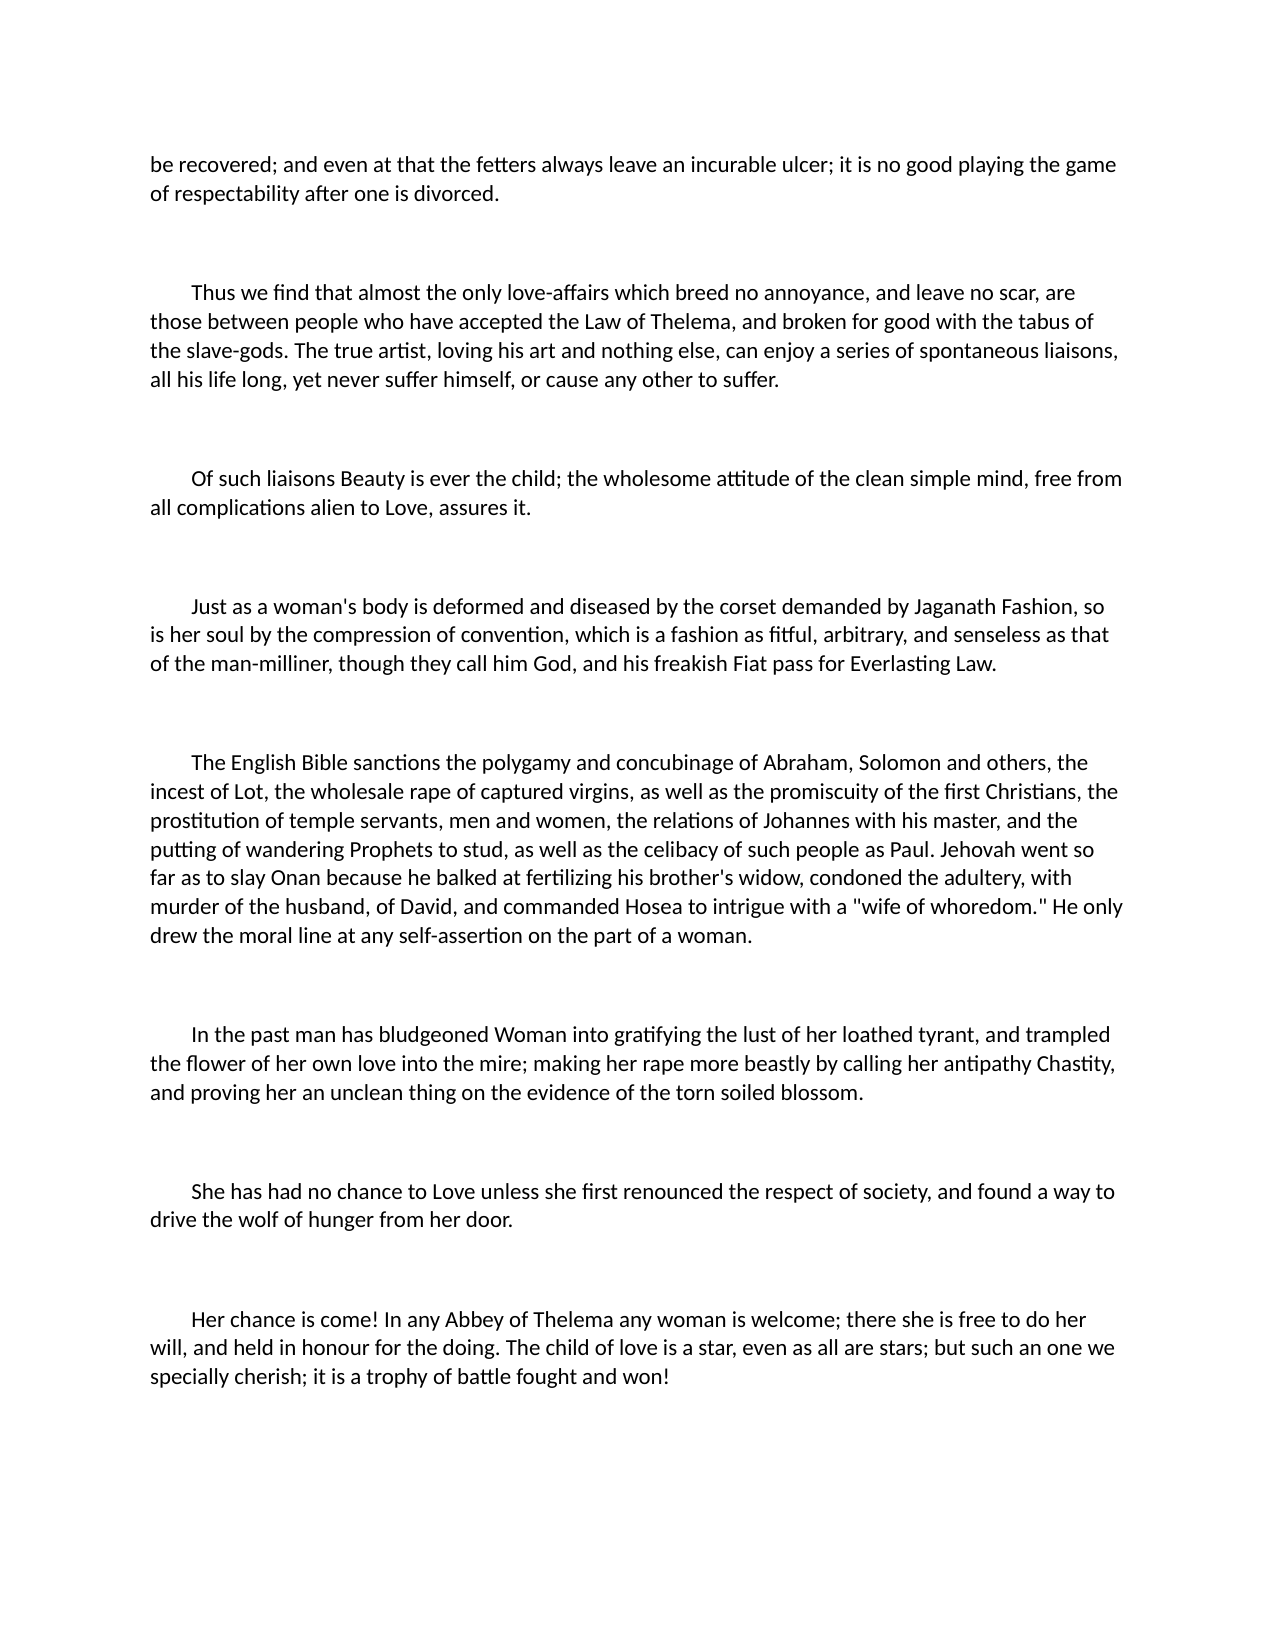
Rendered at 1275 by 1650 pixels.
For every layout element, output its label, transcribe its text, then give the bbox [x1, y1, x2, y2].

text The English Bible sanctions the polygamy and concubinage of Abraham, Solomon and others, the incest of Lot, the wholesale rape of captured virgins, as well as the promiscuity of the first Christians, the prostitution of temple servants, men and women, the relations of Johannes with his master, and the putting of wandering Prophets to stud, as well as the celibacy of such people as Paul. Jehovah went so far as to slay Onan because he balked at fertilizing his brother's widow, condoned the adultery, with murder of the husband, of David, and commanded Hosea to intrigue with a "wife of whoredom." He only drew the moral line at any self-assertion on the part of a woman. [150, 748, 1125, 949]
text Just as a woman's body is deformed and diseased by the corset demanded by Jaganath Fashion, so is her soul by the compression of convention, which is a fashion as fitful, arbitrary, and senseless as that of the man-milliner, though they call him God, and his freakish Fiat pass for Everlasting Law. [150, 591, 1125, 677]
text She has had no chance to Love unless she first renounced the respect of society, and found a way to drive the wolf of hunger from her door. [150, 1176, 1125, 1234]
text Of such liaisons Beauty is ever the child; the wholesome attitude of the clean simple mind, free from all complications alien to Love, assures it. [150, 463, 1125, 521]
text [150, 150, 1125, 207]
text Thus we find that almost the only love-affairs which breed no annoyance, and leave no scar, are those between people who have accepted the Law of Thelema, and broken for good with the tabus of the slave-gods. The true artist, loving his art and nothing else, can enjoy a series of spontaneous liaisons, all his life long, yet never suffer himself, or cause any other to suffer. [150, 278, 1125, 393]
text In the past man has bludgeoned Woman into gratifying the lust of her loathed tyrant, and trampled the flower of her own love into the mire; making her rape more beastly by calling her antipathy Chastity, and proving her an unclean thing on the evidence of the torn soiled blossom. [150, 1019, 1125, 1106]
text Her chance is come! In any Abbey of Thelema any woman is welcome; there she is free to do her will, and held in honour for the doing. The child of love is a star, even as all are stars; but such an one we specially cherish; it is a trophy of battle fought and won! [150, 1304, 1125, 1390]
